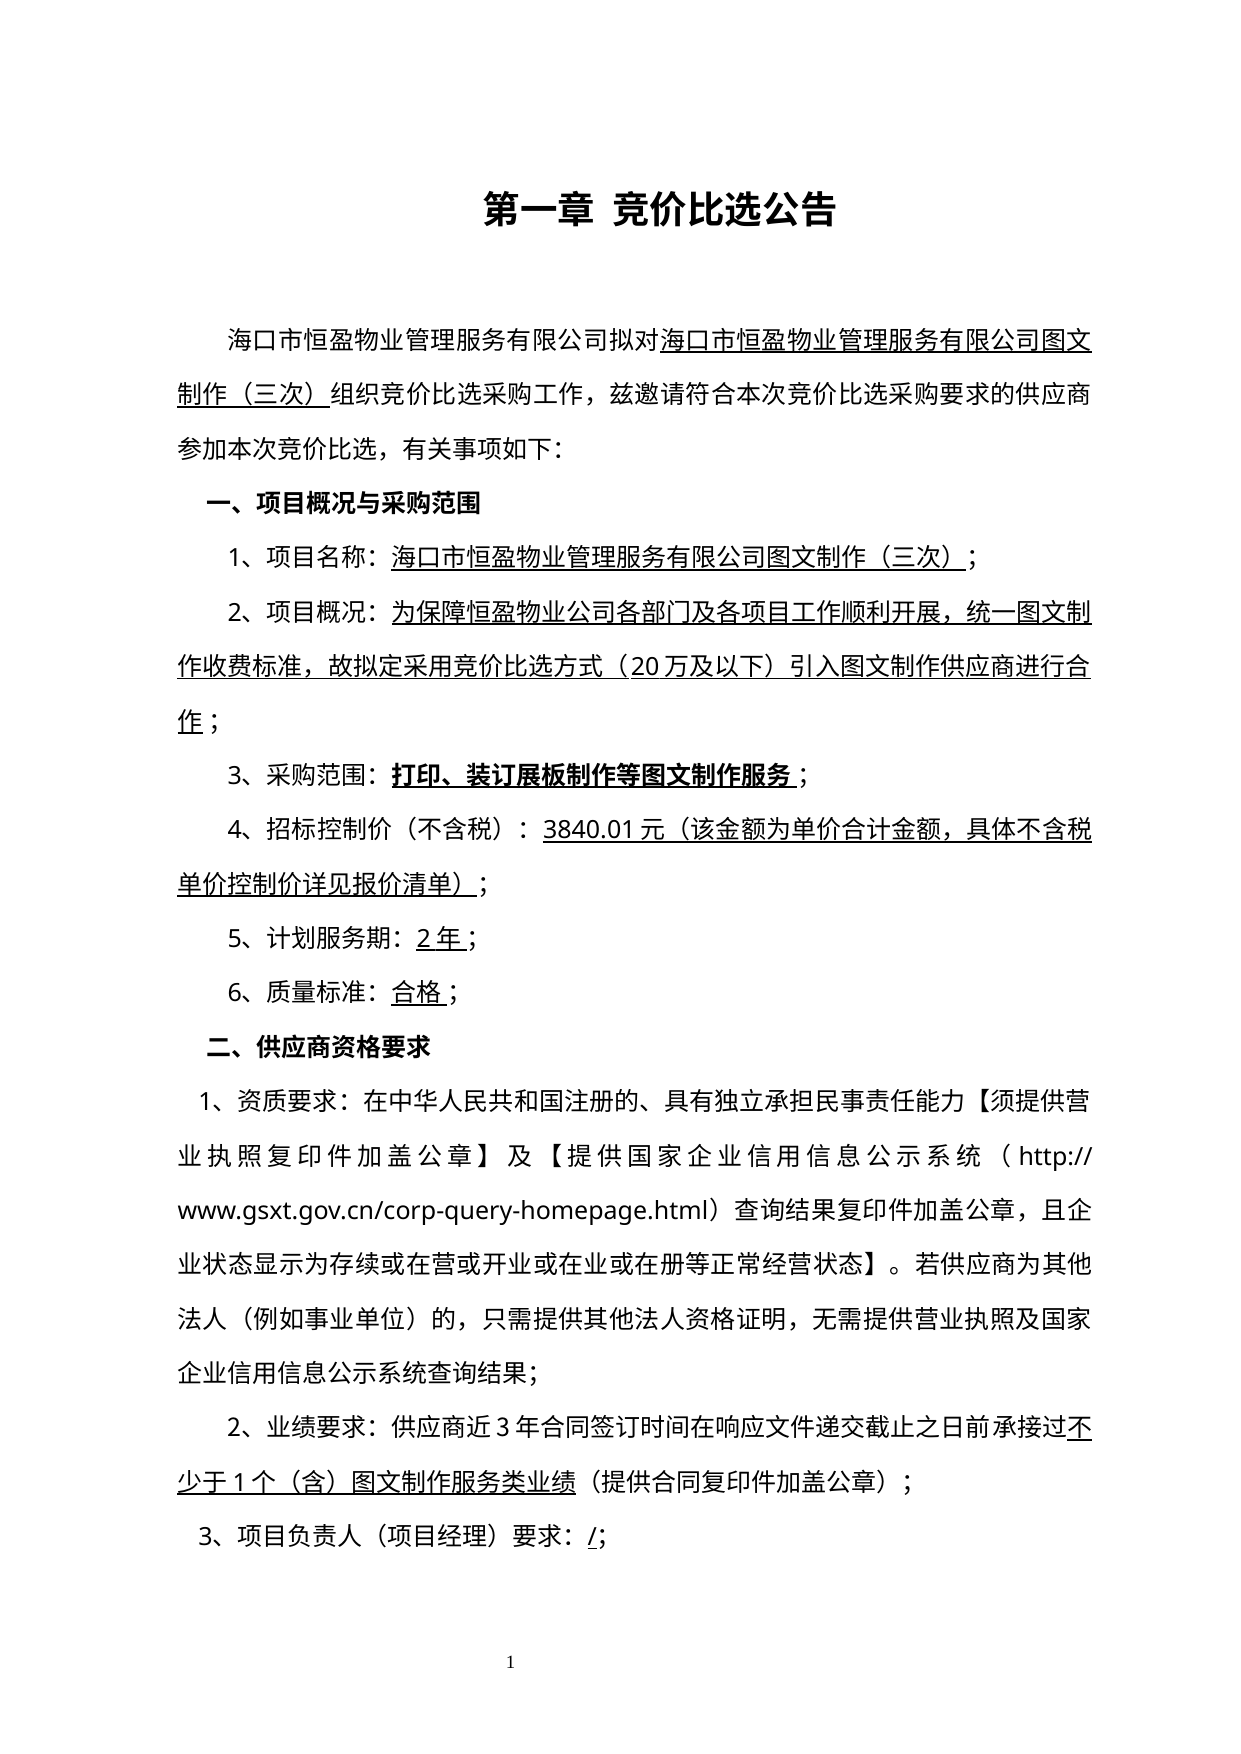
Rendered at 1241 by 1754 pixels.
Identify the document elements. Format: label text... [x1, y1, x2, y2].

text 4、招标控制价（不含税）：3840.01元（该金额为单价合计金额，具体不含税单价控制价详见报价清单）； [177, 810, 1092, 900]
text 3、采购范围：打印、装订展板制作等图文制作服务 ； [177, 755, 1092, 792]
text 第一章 竞价比选公告 [177, 190, 1092, 231]
text 2、项目概况：为保障恒盈物业公司各部门及各项目工作顺利开展，统一图文制作收费标准，故拟定采用竞价比选方式（20万及以下）引入图文制作供应商进行合作 ； [177, 592, 1092, 737]
text 海口市恒盈物业管理服务有限公司拟对海口市恒盈物业管理服务有限公司图文制作（三次）组织竞价比选采购工作，兹邀请符合本次竞价比选采购要求的供应商参加本次竞价比选，有关事项如下： [177, 320, 1092, 465]
text 5、计划服务期：2年 ； [177, 918, 1092, 955]
text 1、项目名称：海口市恒盈物业管理服务有限公司图文制作（三次）； [177, 538, 1092, 574]
text 二、供应商资格要求 [206, 1027, 1063, 1063]
text 3、项目负责人（项目经理）要求：/； [177, 1517, 1092, 1553]
text 1、资质要求：在中华人民共和国注册的、具有独立承担民事责任能力【须提供营业执照复印件加盖公章】及【提供国家企业信用信息公示系统（http://www.gsxt.gov.cn/corp-query-homepage.html）查询结果复印件加盖公章，且企业状态显示为存续或在营或开业或在业或在册等正常经营状态】。若供应商为其他法人（例如事业单位）的，只需提供其他法人资格证明，无需提供营业执照及国家企业信用信息公示系统查询结果； [177, 1082, 1092, 1390]
text 6、质量标准：合格 ； [177, 973, 1092, 1009]
text 一、项目概况与采购范围 [206, 483, 1063, 520]
text 2、业绩要求：供应商近3年合同签订时间在响应文件递交截止之日前承接过不少于1个（含）图文制作服务类业绩（提供合同复印件加盖公章）； [177, 1408, 1092, 1498]
